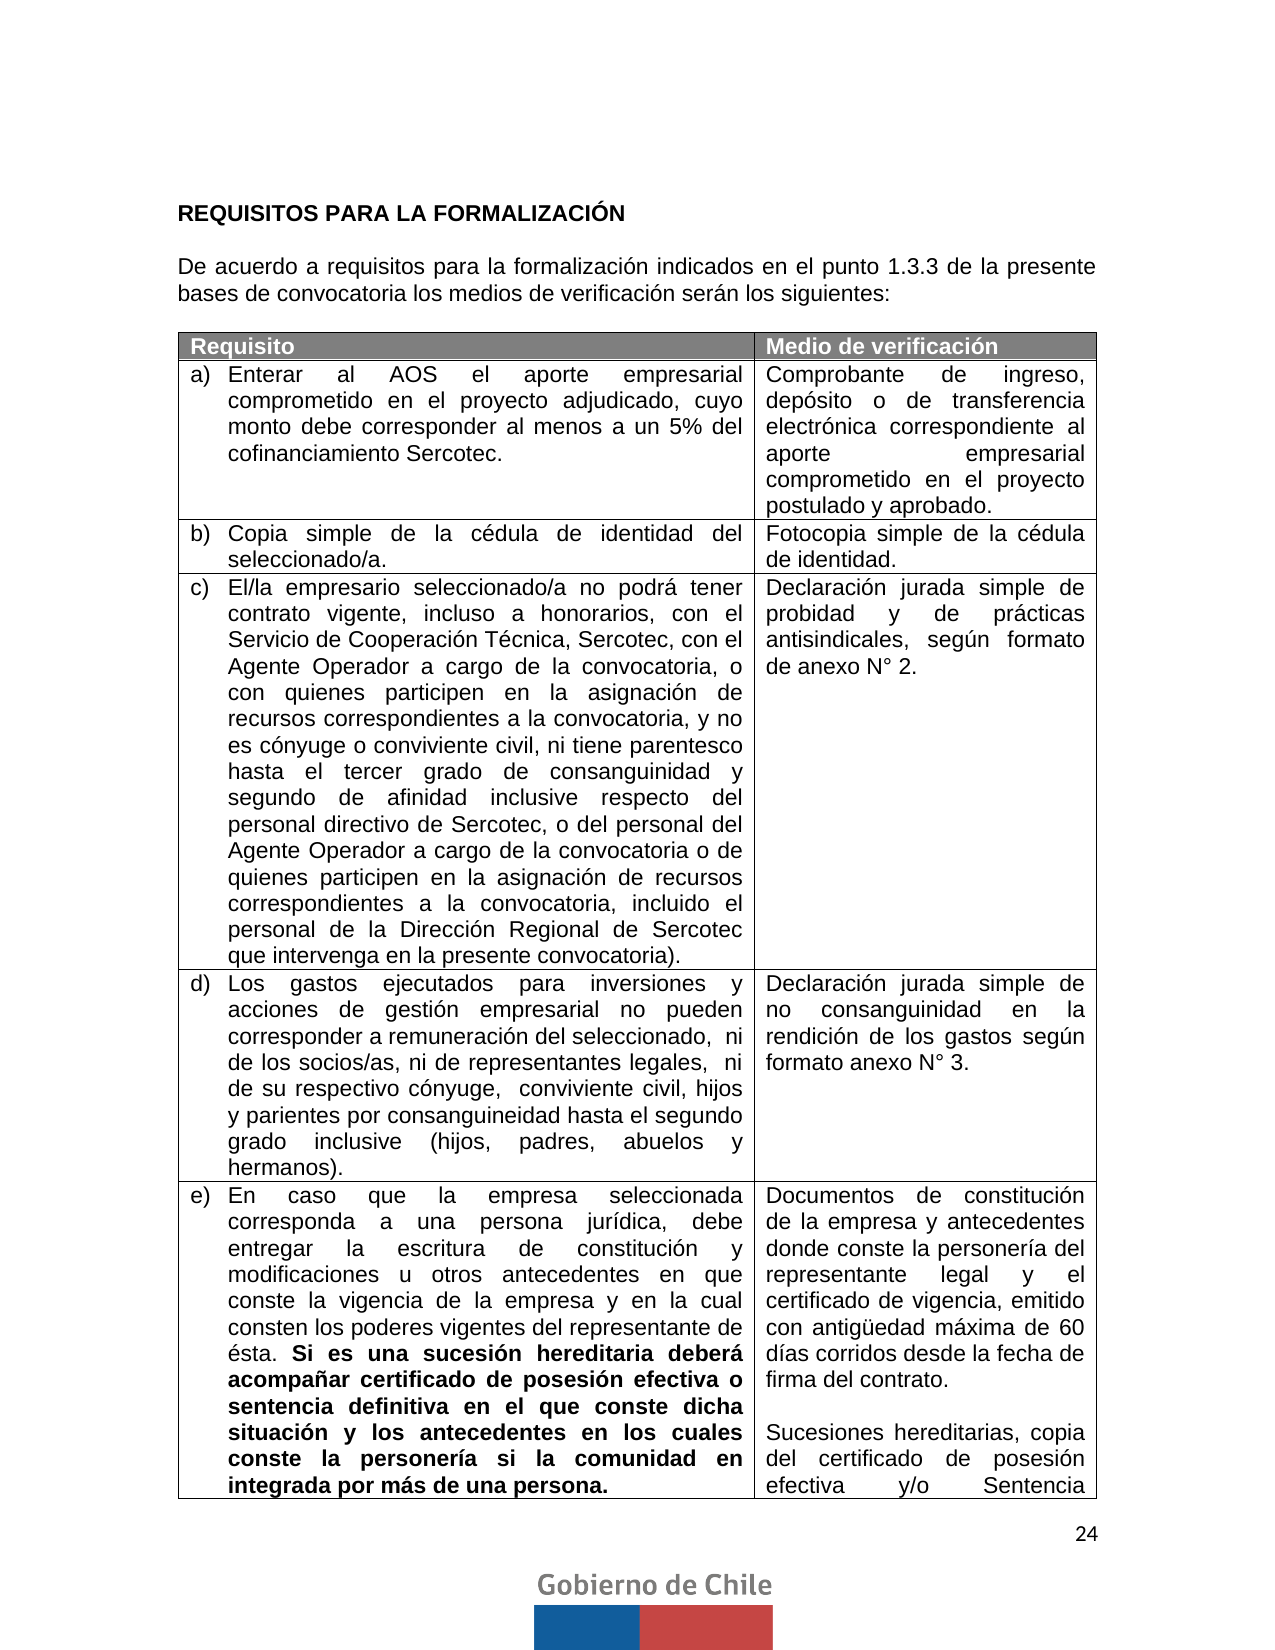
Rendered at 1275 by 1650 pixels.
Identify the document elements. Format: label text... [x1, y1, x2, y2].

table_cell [179, 1182, 754, 1498]
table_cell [755, 1182, 1096, 1498]
picture [532, 1560, 774, 1650]
table_cell Comprobante de ingreso, depósito o de transferencia electrónica correspondiente al aporte empresarial comprometido en el proyecto postulado y aprobado. [755, 361, 1096, 519]
text REQUISITOS PARA LA FORMALIZACIÓN [177, 200, 1098, 227]
table_header Requisito [179, 333, 754, 359]
table_cell Enterar al AOS el aporte empresarial comprometido en el proyecto adjudicado, cuyo monto debe corresponder al menos a un 5% del cofinanciamiento Sercotec. [179, 361, 754, 519]
table_cell Declaración jurada simple de no consanguinidad en la rendición de los gastos según formato anexo N° 3. [755, 970, 1096, 1181]
table_cell Declaración jurada simple de probidad y de prácticas antisindicales, según formato de anexo N° 2. [755, 574, 1096, 969]
table_cell Copia simple de la cédula de identidad del seleccionado/a. [179, 520, 754, 572]
text De acuerdo a requisitos para la formalización indicados en el punto 1.3.3 de la presente bases de convocatoria los medios de verificación serán los siguientes: [177, 253, 1098, 306]
table_header Medio de verificación [755, 333, 1096, 359]
table_cell Los gastos ejecutados para inversiones y acciones de gestión empresarial no pueden corresponder a remuneración del seleccionado, ni de los socios/as, ni de representantes legales, ni de su respectivo cónyuge, conviviente civil, hijos y parientes por consanguineidad hasta el segundo grado inclusive (hijos, padres, abuelos y hermanos). [179, 970, 754, 1181]
table_cell Fotocopia simple de la cédula de identidad. [755, 520, 1096, 572]
table_cell El/la empresario seleccionado/a no podrá tener contrato vigente, incluso a honorarios, con el Servicio de Cooperación Técnica, Sercotec, con el Agente Operador a cargo de la convocatoria, o con quienes participen en la asignación de recursos correspondientes a la convocatoria, y no es cónyuge o conviviente civil, ni tiene parentesco hasta el tercer grado de consanguinidad y segundo de afinidad inclusive respecto del personal directivo de Sercotec, o del personal del Agente Operador a cargo de la convocatoria o de quienes participen en la asignación de recursos correspondientes a la convocatoria, incluido el personal de la Dirección Regional de Sercotec que intervenga en la presente convocatoria). [179, 574, 754, 969]
